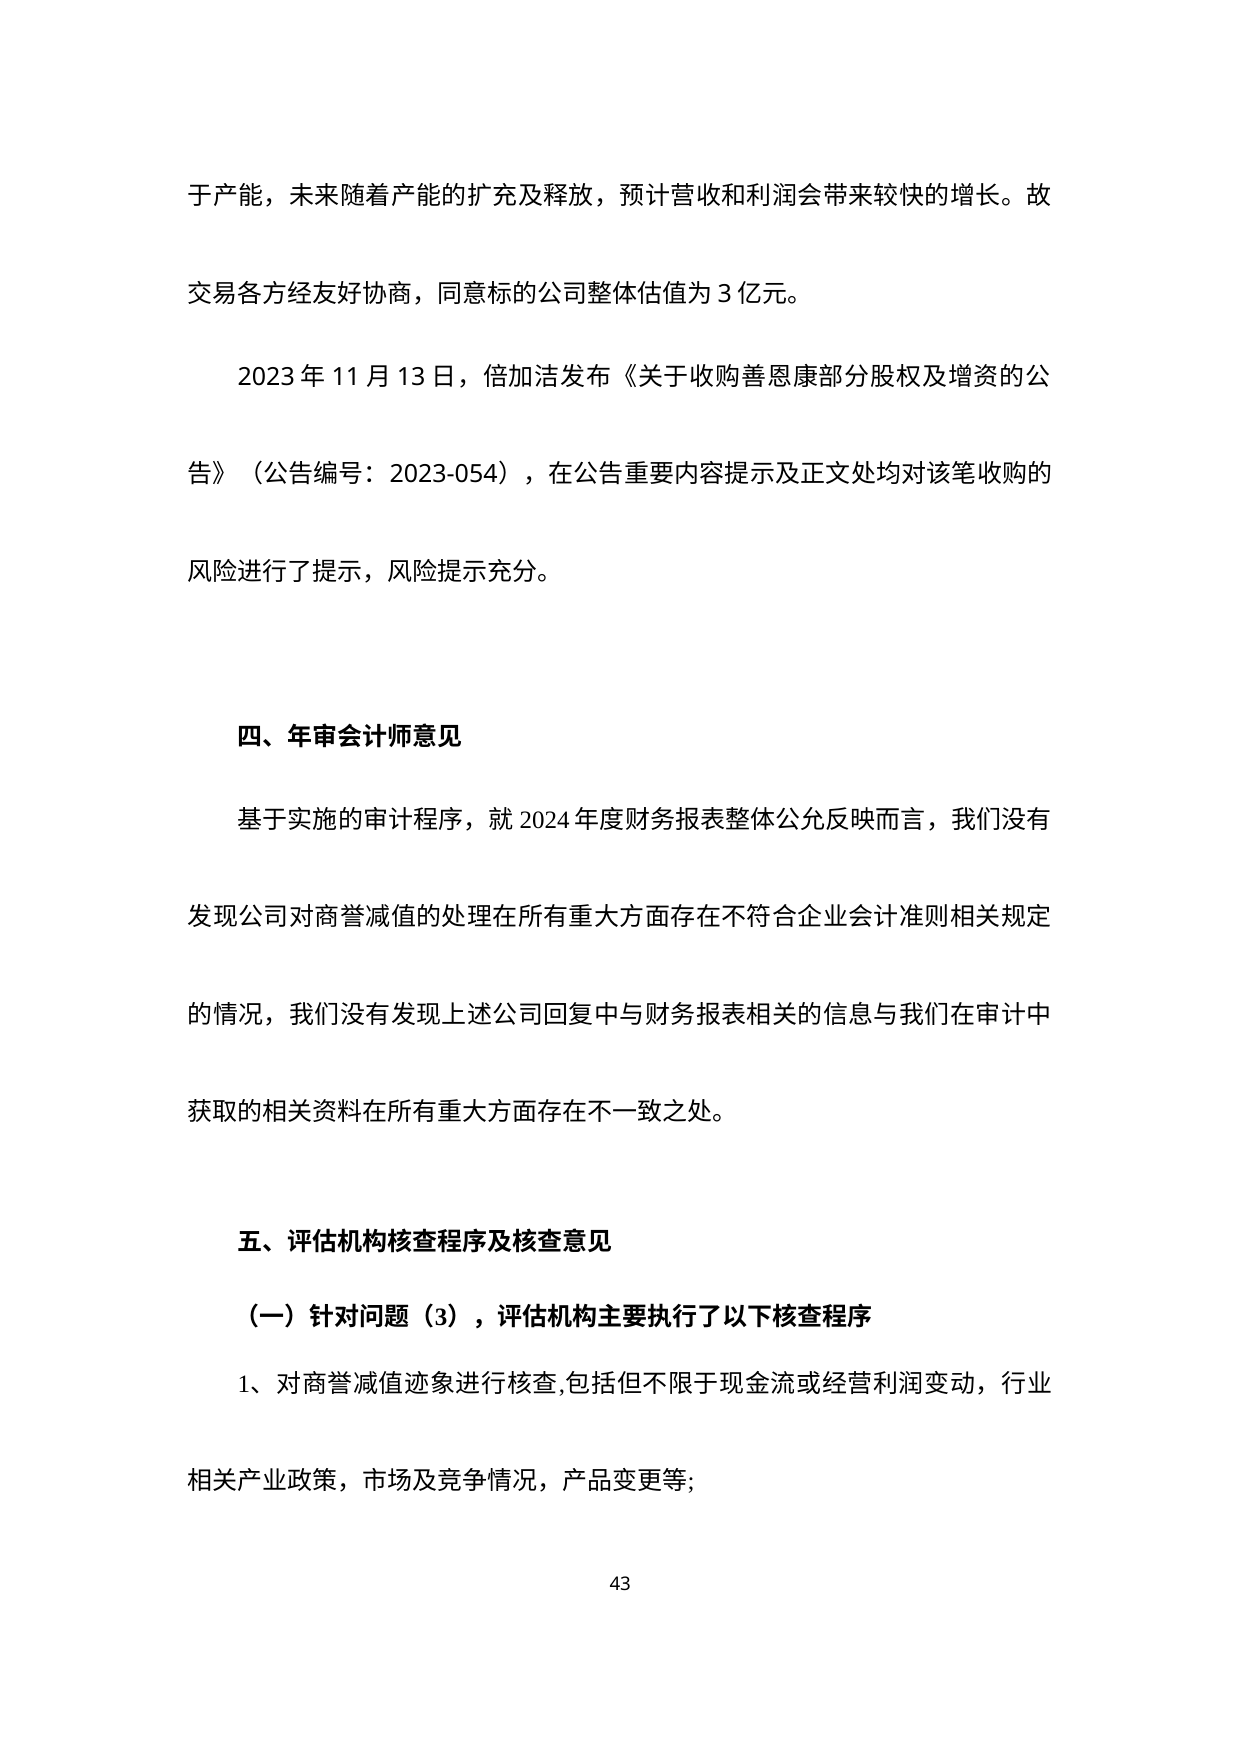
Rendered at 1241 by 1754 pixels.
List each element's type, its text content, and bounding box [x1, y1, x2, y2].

text 四、年审会计师意见 [187, 702, 1053, 767]
list （一）针对问题（3），评估机构主要执行了以下核查程序 [209, 1291, 1053, 1332]
text 基于实施的审计程序，就2024年度财务报表整体公允反映而言，我们没有发现公司对商誉减值的处理在所有重大方面存在不符合企业会计准则相关规定的情况，我们没有发现上述公司回复中与财务报表相关的信息与我们在审计中获取的相关资料在所有重大方面存在不一致之处。 [187, 785, 1053, 1142]
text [187, 161, 1053, 324]
text 1、对商誉减值迹象进行核查,包括但不限于现金流或经营利润变动，行业相关产业政策，市场及竞争情况，产品变更等; [187, 1349, 1053, 1511]
text 2023年11月13日，倍加洁发布《关于收购善恩康部分股权及增资的公告》（公告编号：2023-054），在公告重要内容提示及正文处均对该笔收购的风险进行了提示，风险提示充分。 [187, 342, 1053, 602]
text 五、评估机构核查程序及核查意见 [187, 1207, 1053, 1272]
